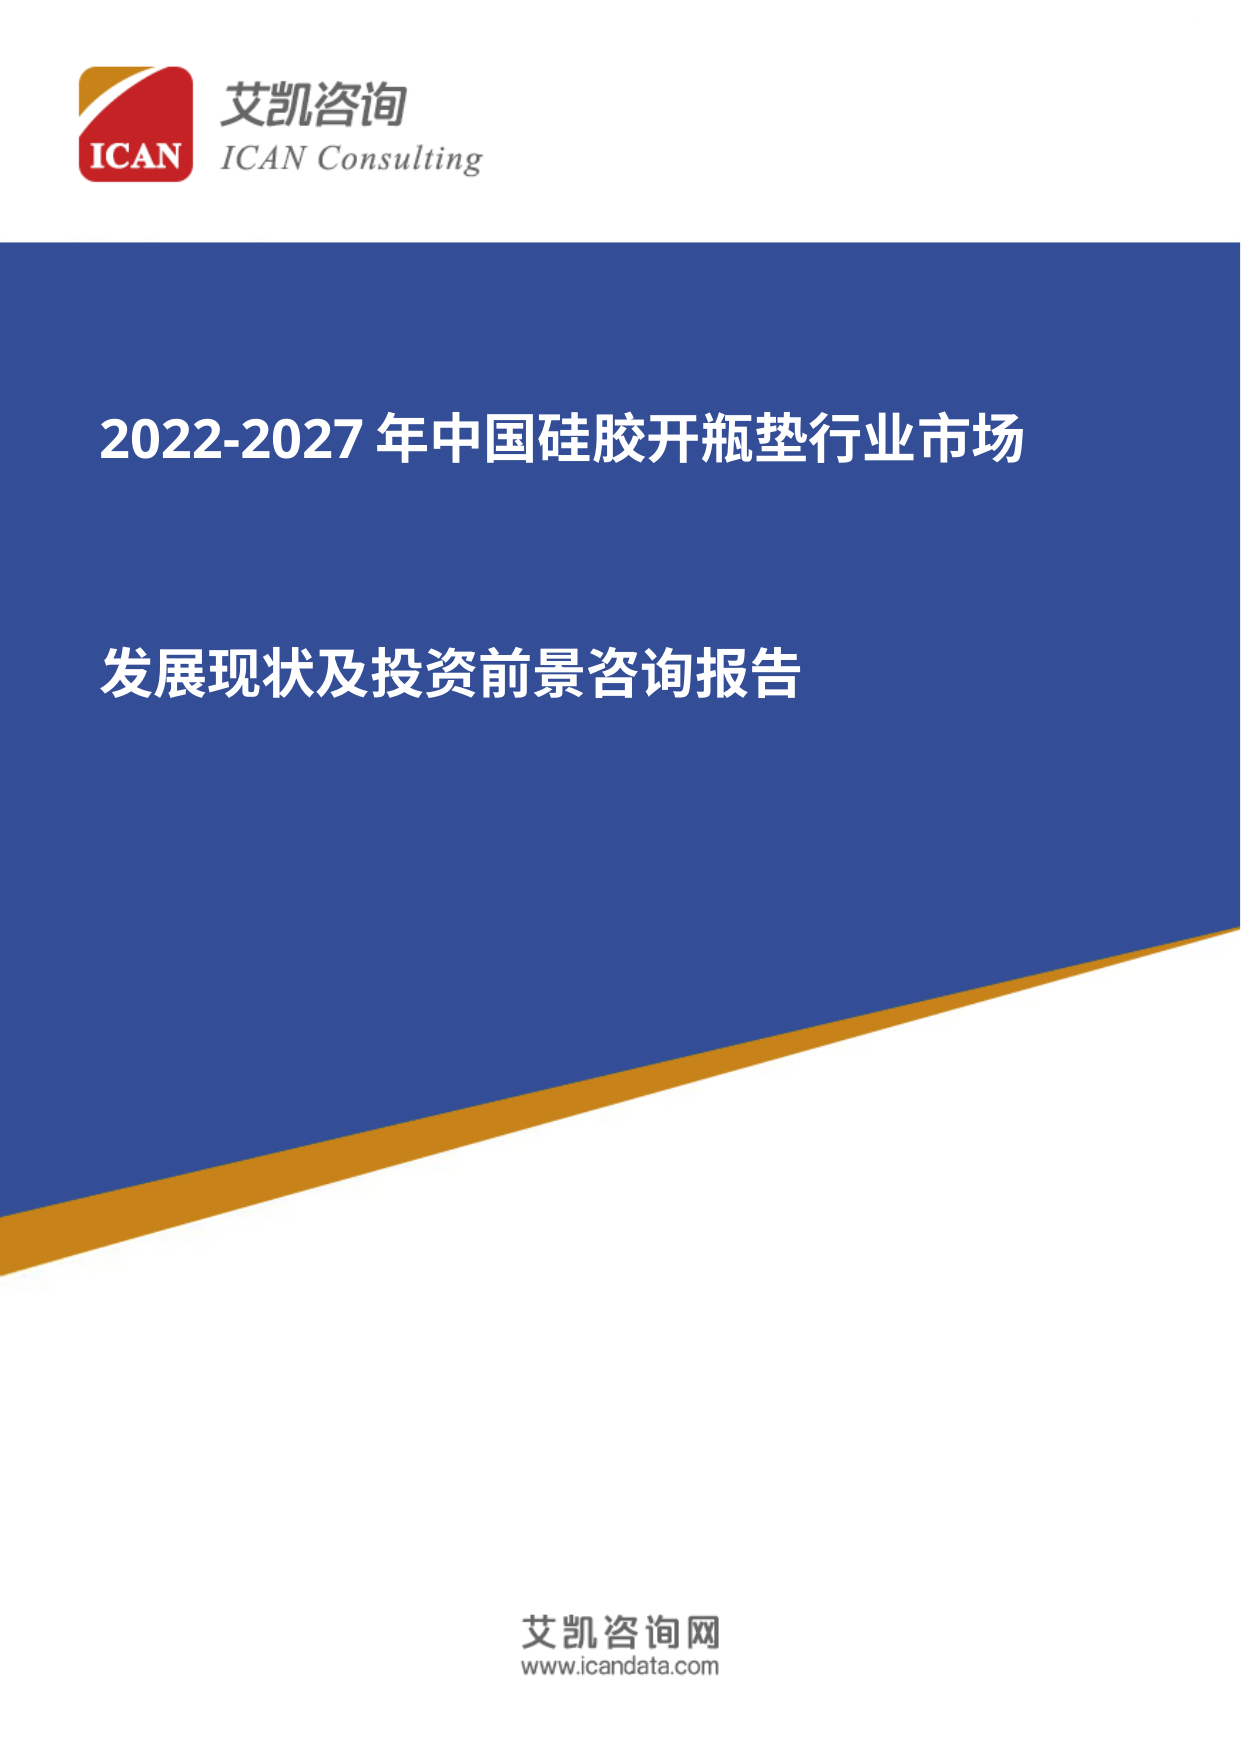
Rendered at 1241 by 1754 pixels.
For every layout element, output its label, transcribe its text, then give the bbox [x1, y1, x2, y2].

picture [0, 5, 1241, 1754]
subtitle 2022-2027年中国硅胶开瓶垫行业市场发展现状及投资前景咨询报告 [99, 386, 1053, 718]
